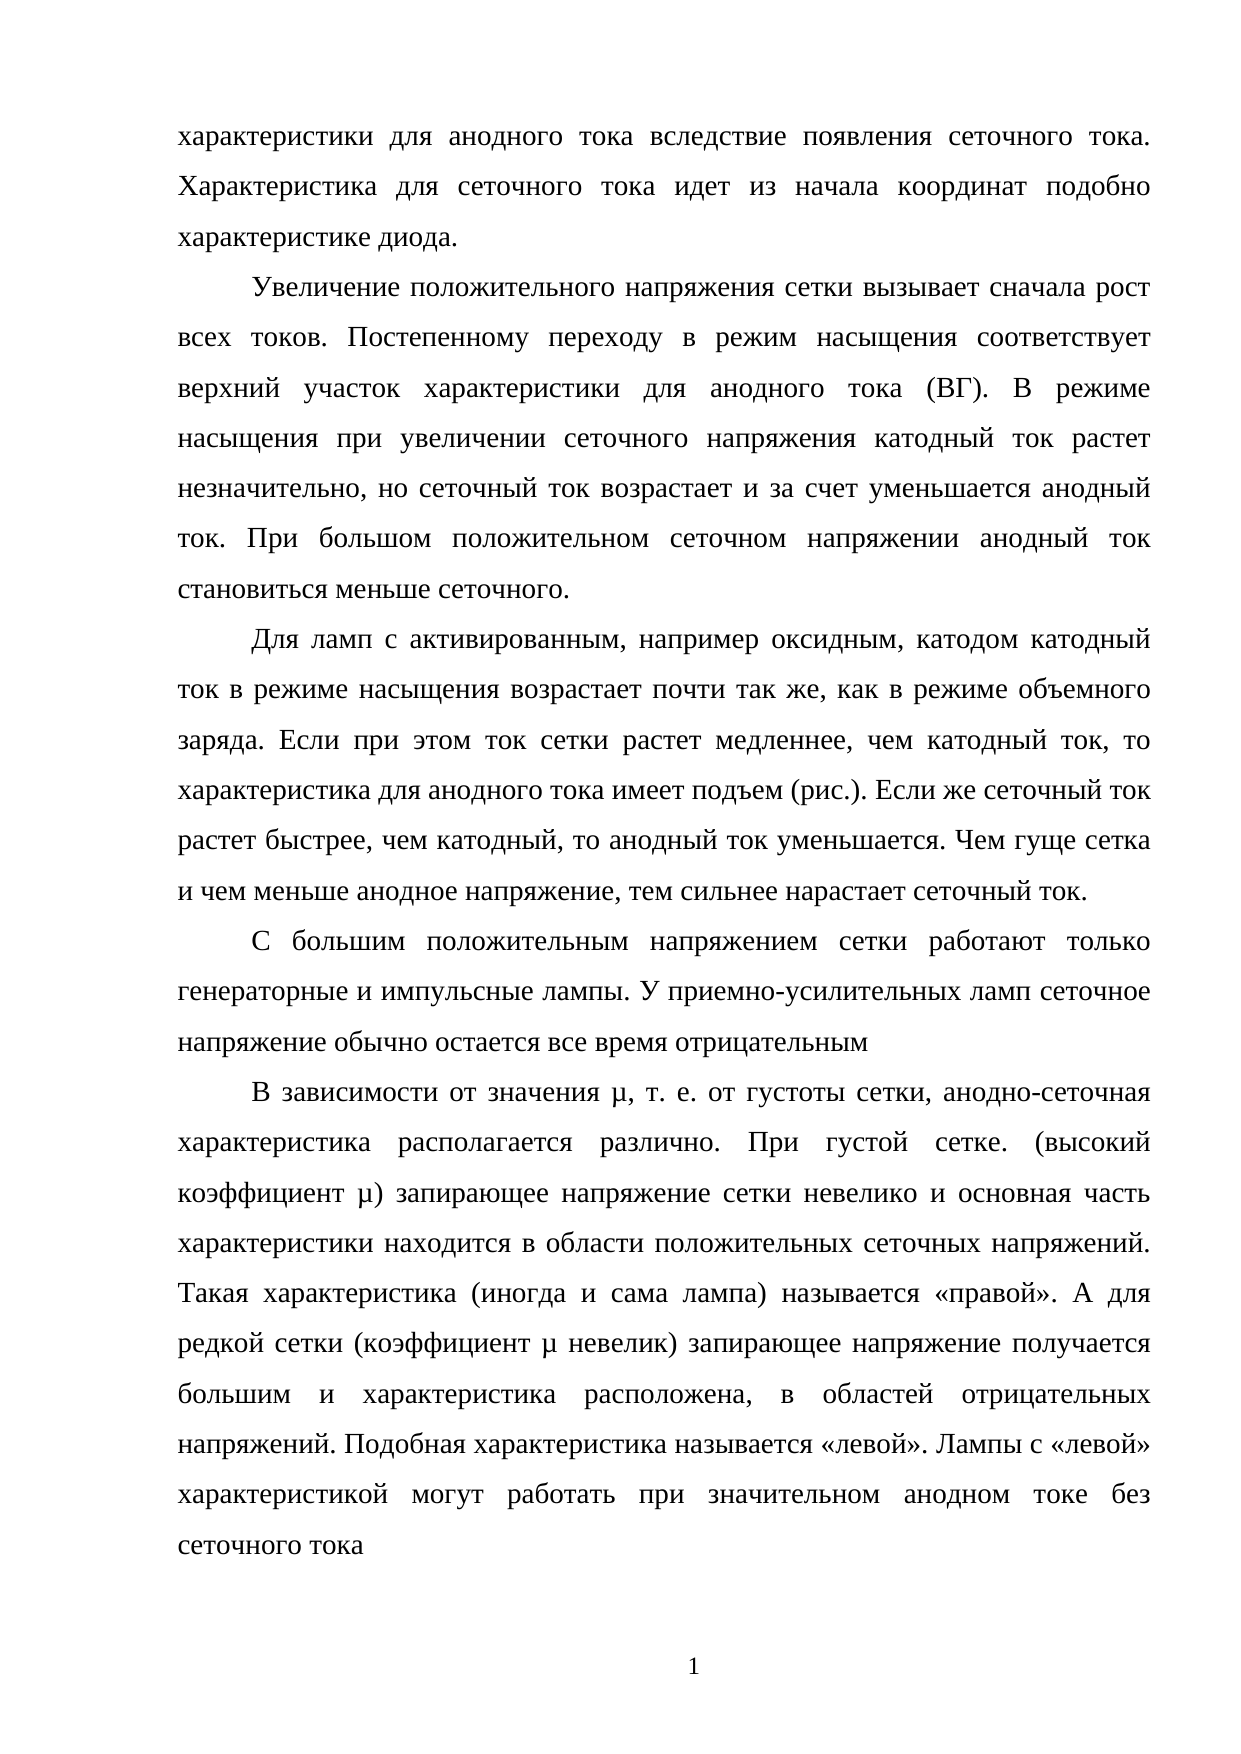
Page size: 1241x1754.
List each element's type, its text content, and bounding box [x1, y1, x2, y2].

text Увеличение положительного напряжения сетки вызывает сначала рост всех токов. Постепенному переходу в режим насыщения соответствует верхний участок характеристики для анодного тока (ВГ). В режиме насыщения при увеличении сеточного напряжения катодный ток растет незначительно, но сеточный ток возрастает и за счет уменьшается анодный ток. При большом положительном сеточном напряжении анодный ток становиться меньше сеточного. [177, 269, 1152, 604]
text Для ламп с активированным, например оксидным, катодом катодный ток в режиме насыщения возрастает почти так же, как в режиме объемного заряда. Если при этом ток сетки растет медленнее, чем катодный ток, то характеристика для анодного тока имеет подъем (рис.). Если же сеточный ток растет быстрее, чем катодный, то анодный ток уменьшается. Чем гуще сетка и чем меньше анодное напряжение, тем сильнее нарастает сеточный ток. [177, 621, 1152, 906]
text С большим положительным напряжением сетки работают только генераторные и импульсные лампы. У приемно-усилительных ламп сеточное напряжение обычно остается все время отрицательным [177, 923, 1152, 1057]
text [177, 118, 1152, 252]
text В зависимости от значения µ, т. е. от густоты сетки, анодно-сеточная характеристика располагается различно. При густой сетке. (высокий коэффициент µ) запирающее напряжение сетки невелико и основная часть характеристики находится в области положительных сеточных напряжений. Такая характеристика (иногда и сама лампа) называется «правой». А для редкой сетки (коэффициент µ невелик) запирающее напряжение получается большим и характеристика расположена, в областей отрицательных напряжений. Подобная характеристика называется «левой». Лампы с «левой» характеристикой могут работать при значительном анодном токе без сеточного тока [177, 1074, 1152, 1560]
